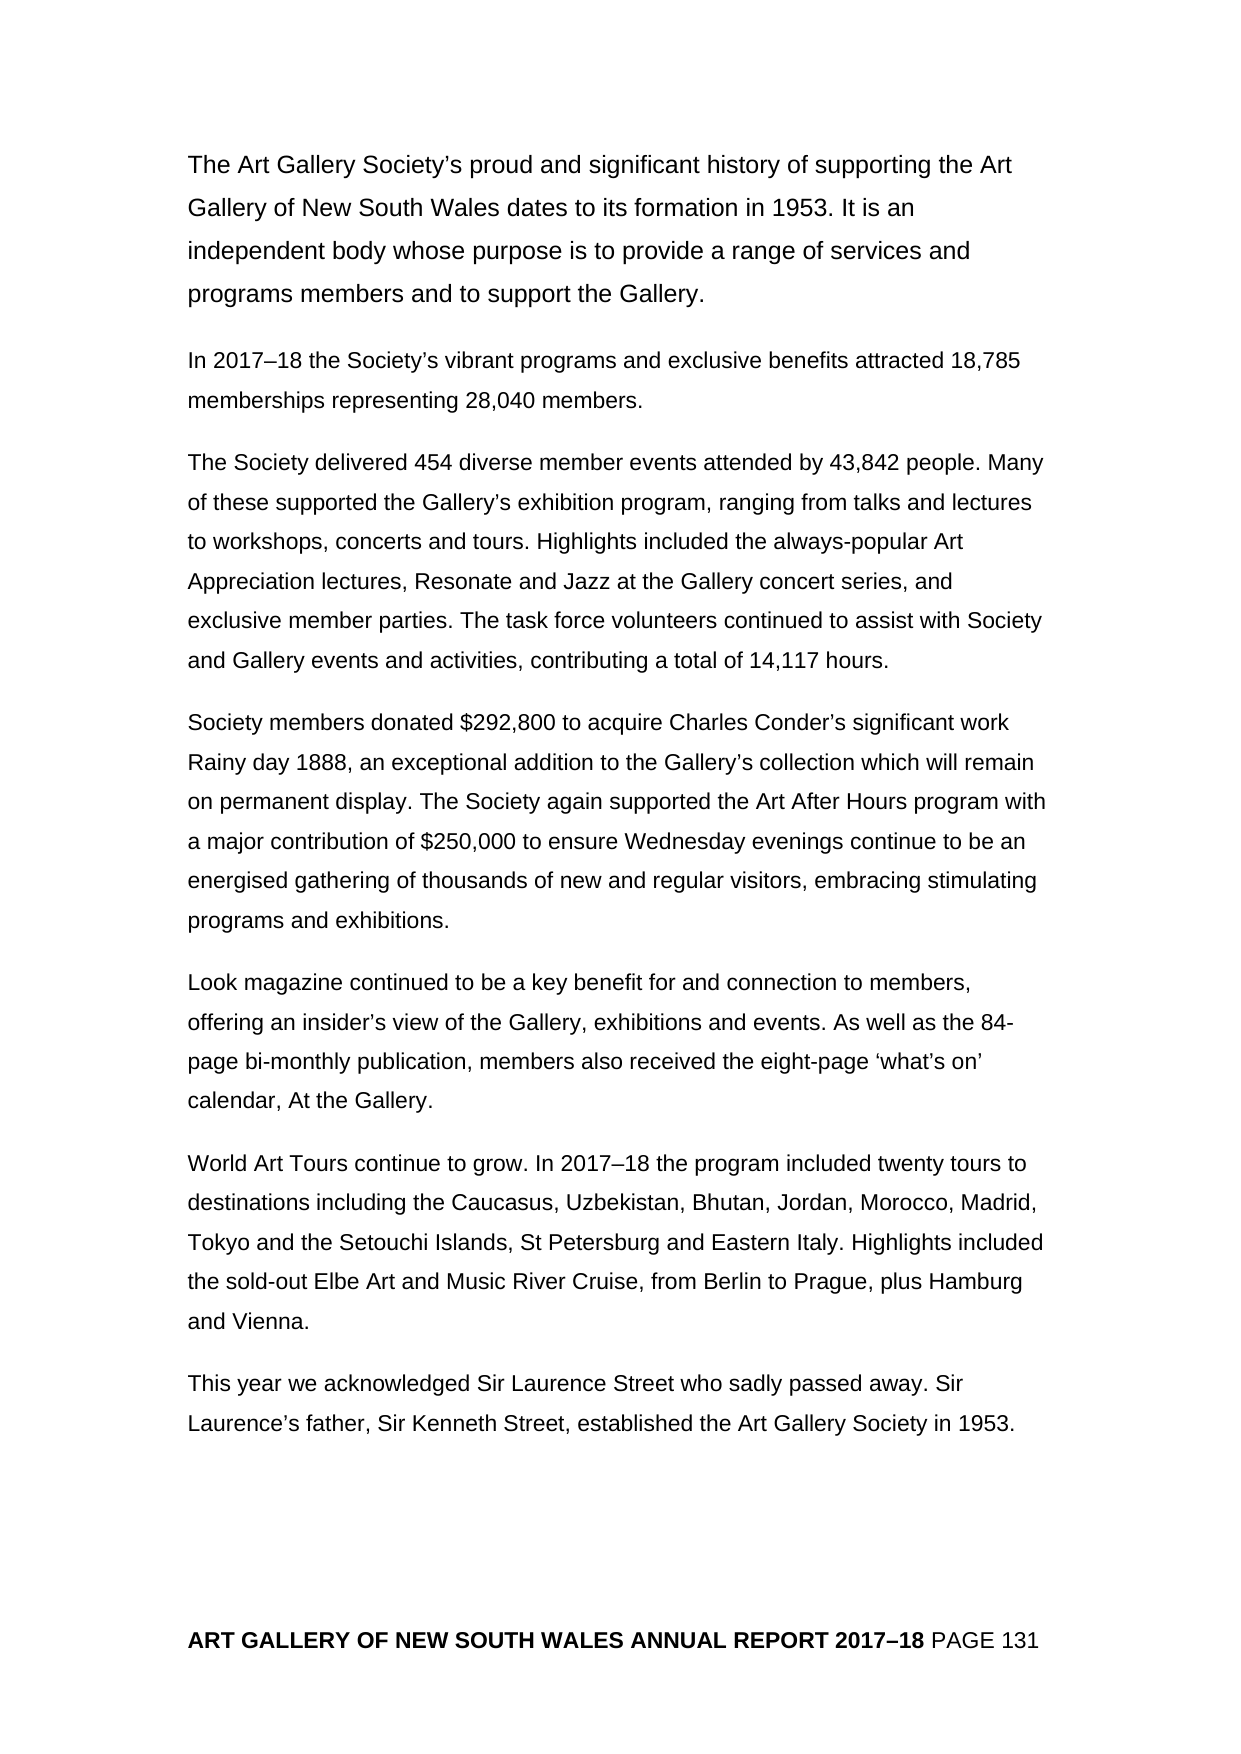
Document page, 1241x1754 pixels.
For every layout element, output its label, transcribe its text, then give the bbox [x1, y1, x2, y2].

text The Art Gallery Society’s proud and significant history of supporting the Art Gallery of New South Wales dates to its formation in 1953. It is an independent body whose purpose is to provide a range of services and programs members and to support the Gallery. [187, 150, 1053, 308]
text Society members donated $292,800 to acquire Charles Conder’s significant work Rainy day 1888, an exceptional addition to the Gallery’s collection which will remain on permanent display. The Society again supported the Art After Hours program with a major contribution of $250,000 to ensure Wednesday evenings continue to be an energised gathering of thousands of new and regular visitors, embracing stimulating programs and exhibitions. [187, 709, 1053, 933]
text World Art Tours continue to grow. In 2017–18 the program included twenty tours to destinations including the Caucasus, Uzbekistan, Bhutan, Jordan, Morocco, Madrid, Tokyo and the Setouchi Islands, St Petersburg and Eastern Italy. Highlights included the sold-out Elbe Art and Music River Cruise, from Berlin to Prague, plus Hamburg and Vienna. [187, 1150, 1053, 1334]
text In 2017–18 the Society’s vibrant programs and exclusive benefits attracted 18,785 memberships representing 28,040 members. [187, 347, 1053, 413]
text Look magazine continued to be a key benefit for and connection to members, offering an insider’s view of the Gallery, exhibitions and events. As well as the 84-page bi-monthly publication, members also received the eight-page ‘what’s on’ calendar, At the Gallery. [187, 969, 1053, 1114]
text The Society delivered 454 diverse member events attended by 43,842 people. Many of these supported the Gallery’s exhibition program, ranging from talks and lectures to workshops, concerts and tours. Highlights included the always-popular Art Appreciation lectures, Resonate and Jazz at the Gallery concert series, and exclusive member parties. The task force volunteers continued to assist with Society and Gallery events and activities, contributing a total of 14,117 hours. [187, 449, 1053, 673]
text This year we acknowledged Sir Laurence Street who sadly passed away. Sir Laurence’s father, Sir Kenneth Street, established the Art Gallery Society in 1953. [187, 1370, 1053, 1436]
